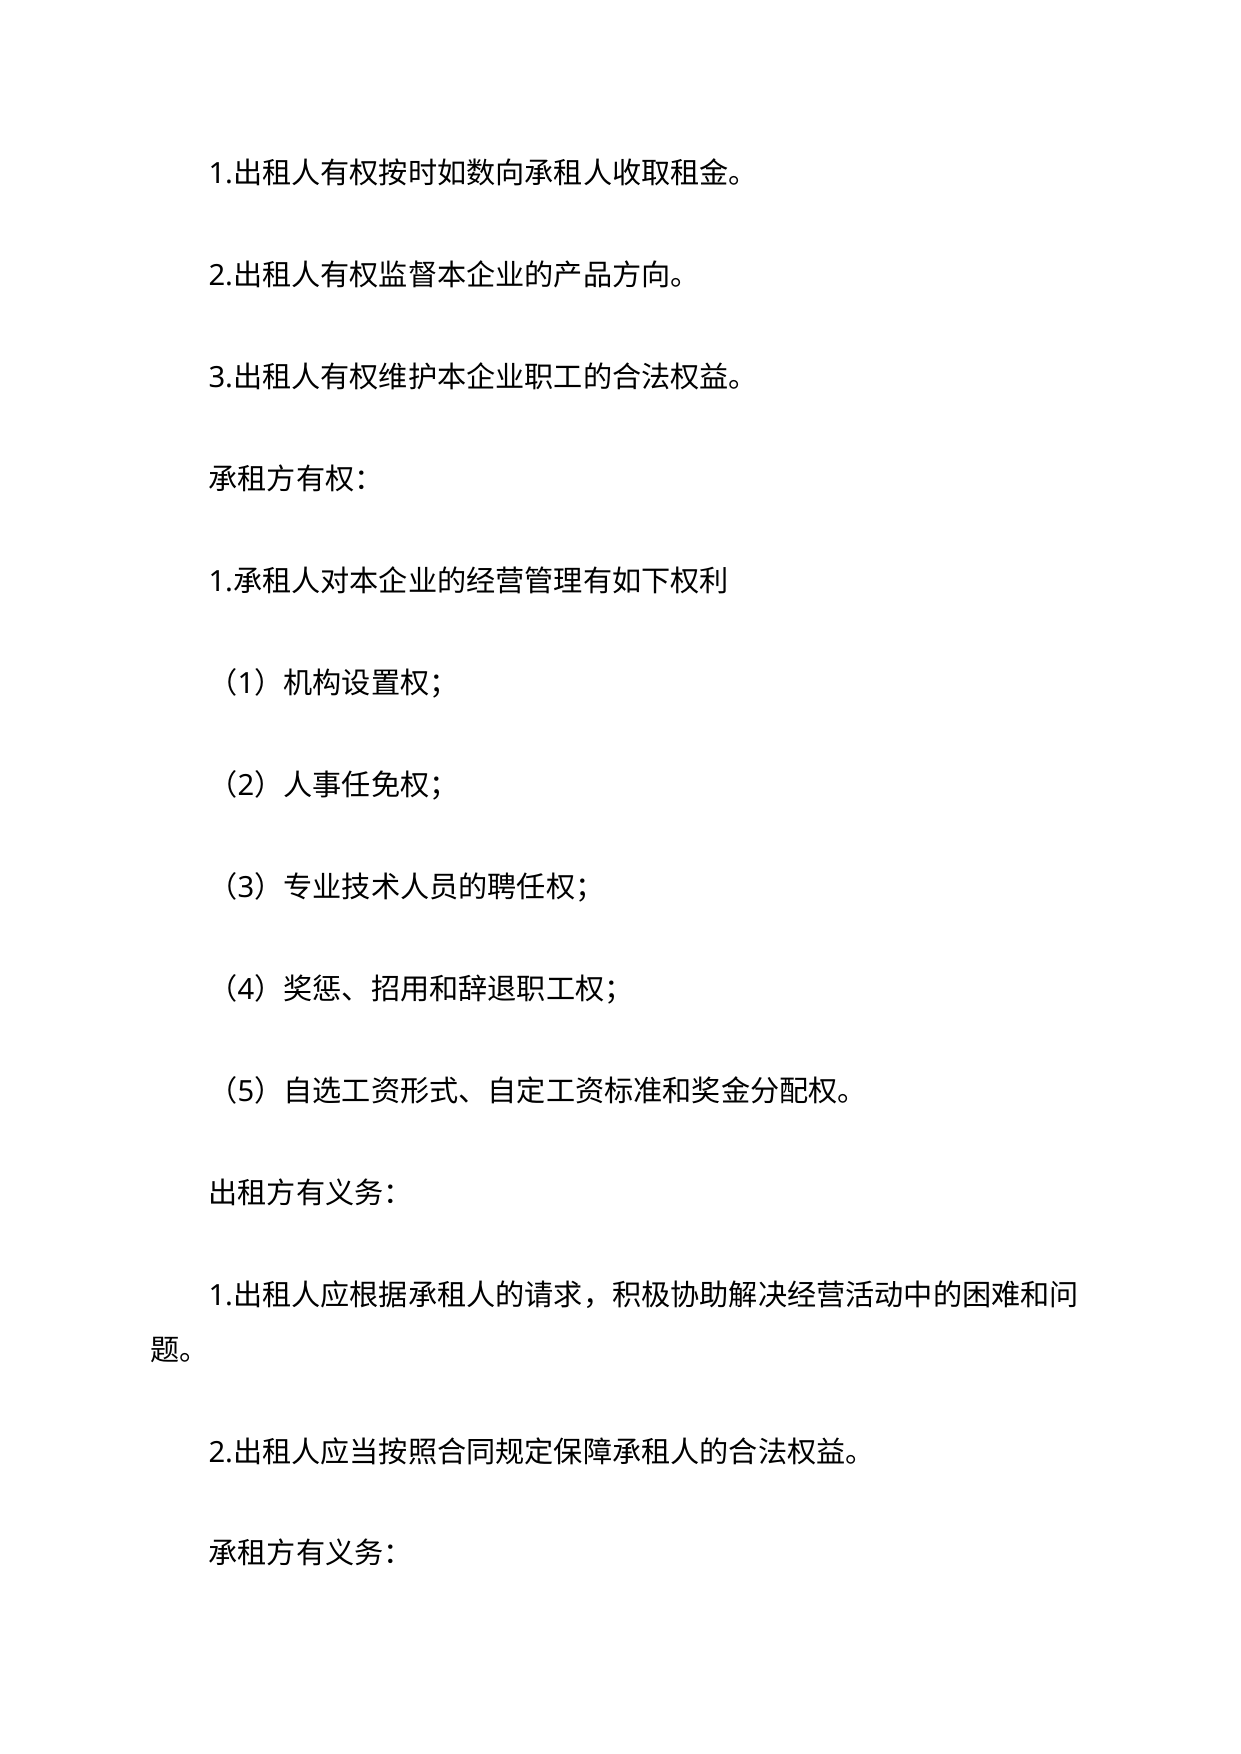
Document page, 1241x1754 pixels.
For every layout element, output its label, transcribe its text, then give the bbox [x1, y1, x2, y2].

text （1）机构设置权； [150, 660, 1090, 702]
text 1.承租人对本企业的经营管理有如下权利 [150, 558, 1090, 600]
text 出租方有义务： [150, 1169, 1090, 1212]
text （5）自选工资形式、自定工资标准和奖金分配权。 [150, 1068, 1090, 1110]
text （4）奖惩、招用和辞退职工权； [150, 966, 1090, 1008]
text 3.出租人有权维护本企业职工的合法权益。 [150, 354, 1090, 396]
text 2.出租人应当按照合同规定保障承租人的合法权益。 [150, 1428, 1090, 1471]
text 承租方有义务： [150, 1530, 1090, 1572]
text （2）人事任免权； [150, 762, 1090, 804]
text 1.出租人应根据承租人的请求，积极协助解决经营活动中的困难和问题。 [150, 1271, 1090, 1369]
text 承租方有权： [150, 456, 1090, 498]
text 1.出租人有权按时如数向承租人收取租金。 [150, 150, 1090, 192]
text 2.出租人有权监督本企业的产品方向。 [150, 252, 1090, 294]
text （3）专业技术人员的聘任权； [150, 864, 1090, 906]
